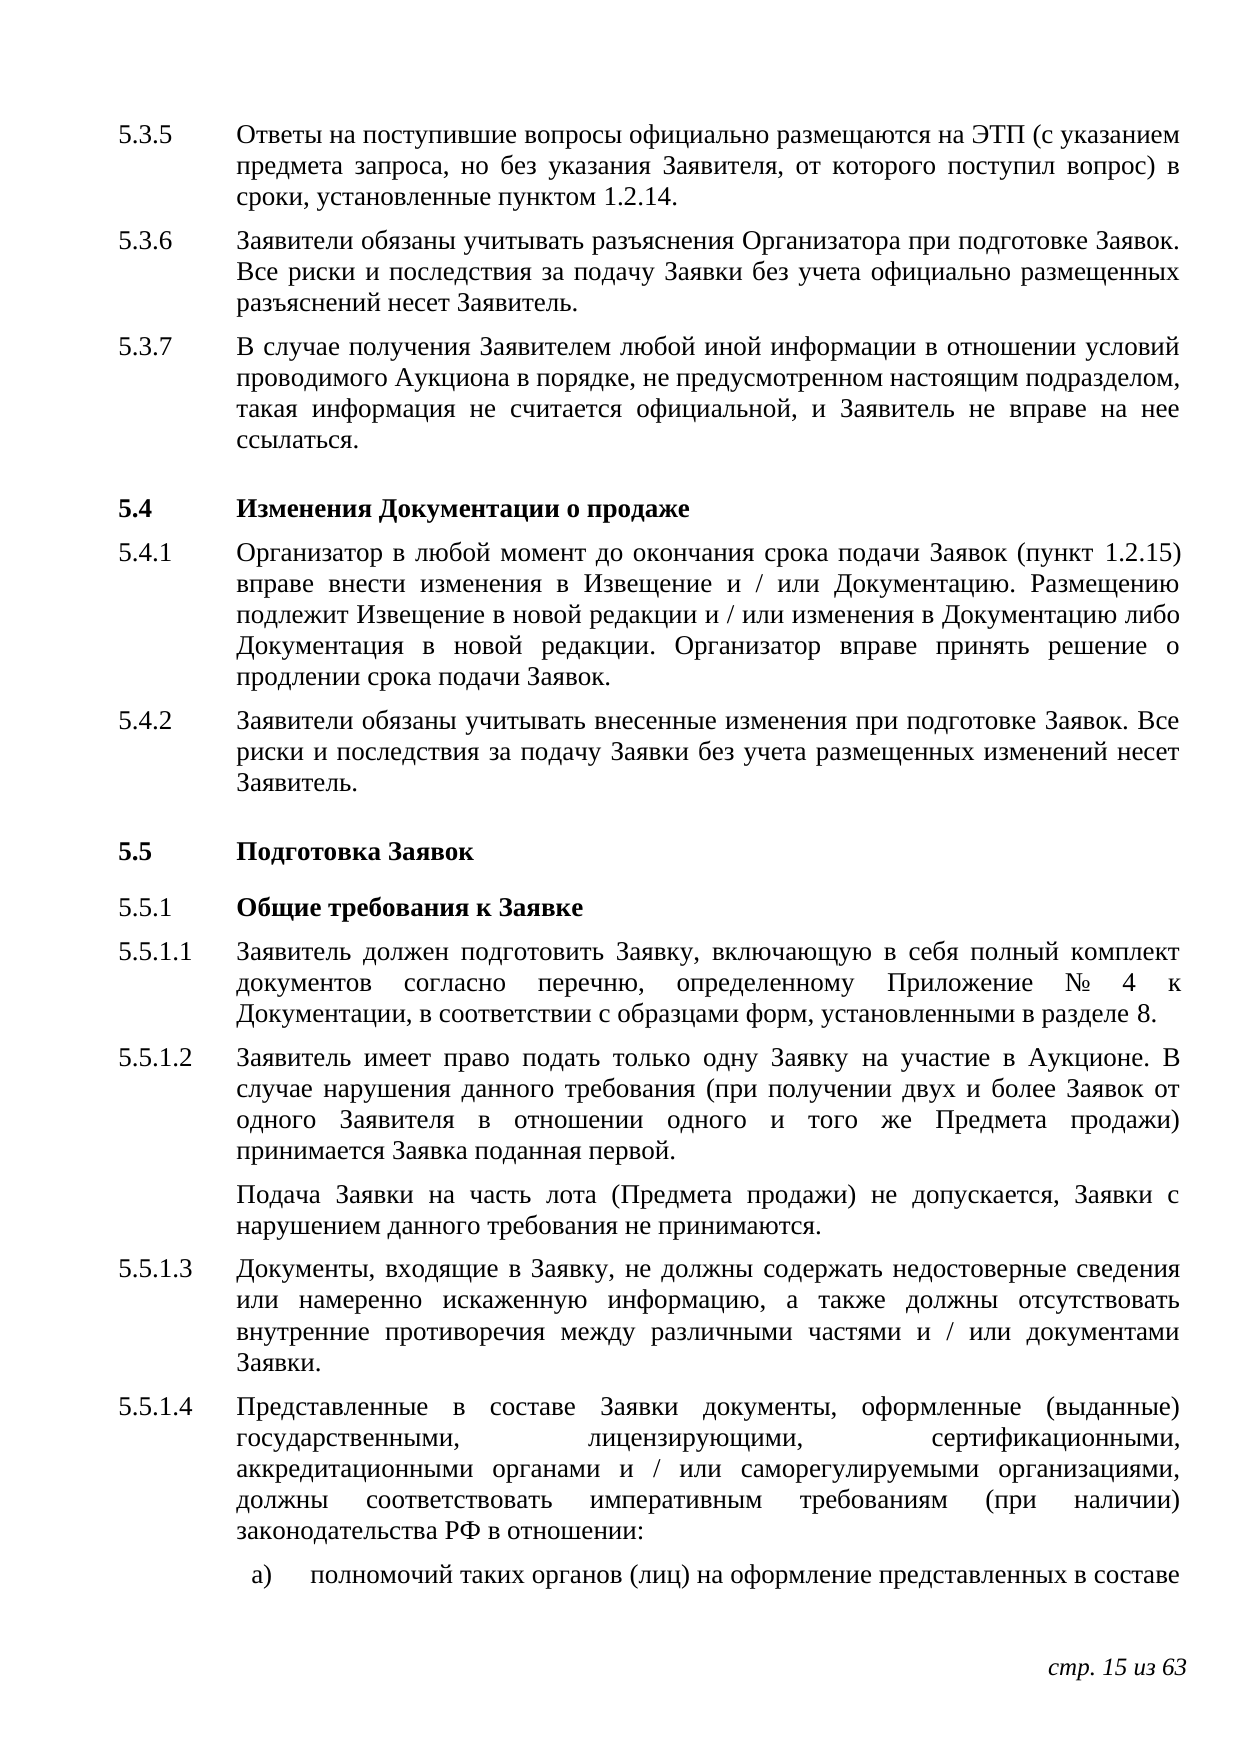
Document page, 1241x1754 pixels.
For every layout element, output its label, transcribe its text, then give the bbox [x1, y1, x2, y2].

text Заявитель должен подготовить Заявку, включающую в себя полный комплект документов согласно перечню, определенному Приложение № 4 к Документации, в соответствии с образцами форм, установленными в разделе 8. [118, 935, 1181, 1028]
text Заявители обязаны учитывать внесенные изменения при подготовке Заявок. Все риски и последствия за подачу Заявки без учета размещенных изменений несет Заявитель. [118, 704, 1181, 797]
text Заявитель имеет право подать только одну Заявку на участие в Аукционе. В случае нарушения данного требования (при получении двух и более Заявок от одного Заявителя в отношении одного и того же Предмета продажи) принимается Заявка поданная первой. [118, 1041, 1181, 1165]
subtitle Изменения Документации о продаже [118, 492, 1181, 523]
text Ответы на поступившие вопросы официально размещаются на ЭТП (с указанием предмета запроса, но без указания Заявителя, от которого поступил вопрос) в сроки, установленные пунктом 1.2.14. [118, 118, 1181, 212]
subtitle Подготовка Заявок [118, 835, 1181, 866]
text Организатор в любой момент до окончания срока подачи Заявок (пункт 1.2.15) вправе внести изменения в Извещение и / или Документацию. Размещению подлежит Извещение в новой редакции и / или изменения в Документацию либо Документация в новой редакции. Организатор вправе принять решение о продлении срока подачи Заявок. [118, 536, 1181, 691]
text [251, 1558, 1181, 1589]
text Представленные в составе Заявки документы, оформленные (выданные) государственными, лицензирующими, сертификационными, аккредитационными органами и / или саморегулируемыми организациями, должны соответствовать императивным требованиям (при наличии) законодательства РФ в отношении: [118, 1389, 1181, 1545]
text В случае получения Заявителем любой иной информации в отношении условий проводимого Аукциона в порядке, не предусмотренном настоящим подразделом, такая информация не считается официальной, и Заявитель не вправе на нее ссылаться. [118, 330, 1181, 454]
text Общие требования к Заявке [118, 891, 1181, 922]
text Документы, входящие в Заявку, не должны содержать недостоверные сведения или намеренно искаженную информацию, а также должны отсутствовать внутренние противоречия между различными частями и / или документами Заявки. [118, 1252, 1181, 1377]
list Подача Заявки на часть лота (Предмета продажи) не допускается, Заявки с нарушением данного требования не принимаются. [236, 1178, 1181, 1240]
text Заявители обязаны учитывать разъяснения Организатора при подготовке Заявок. Все риски и последствия за подачу Заявки без учета официально размещенных разъяснений несет Заявитель. [118, 224, 1181, 317]
